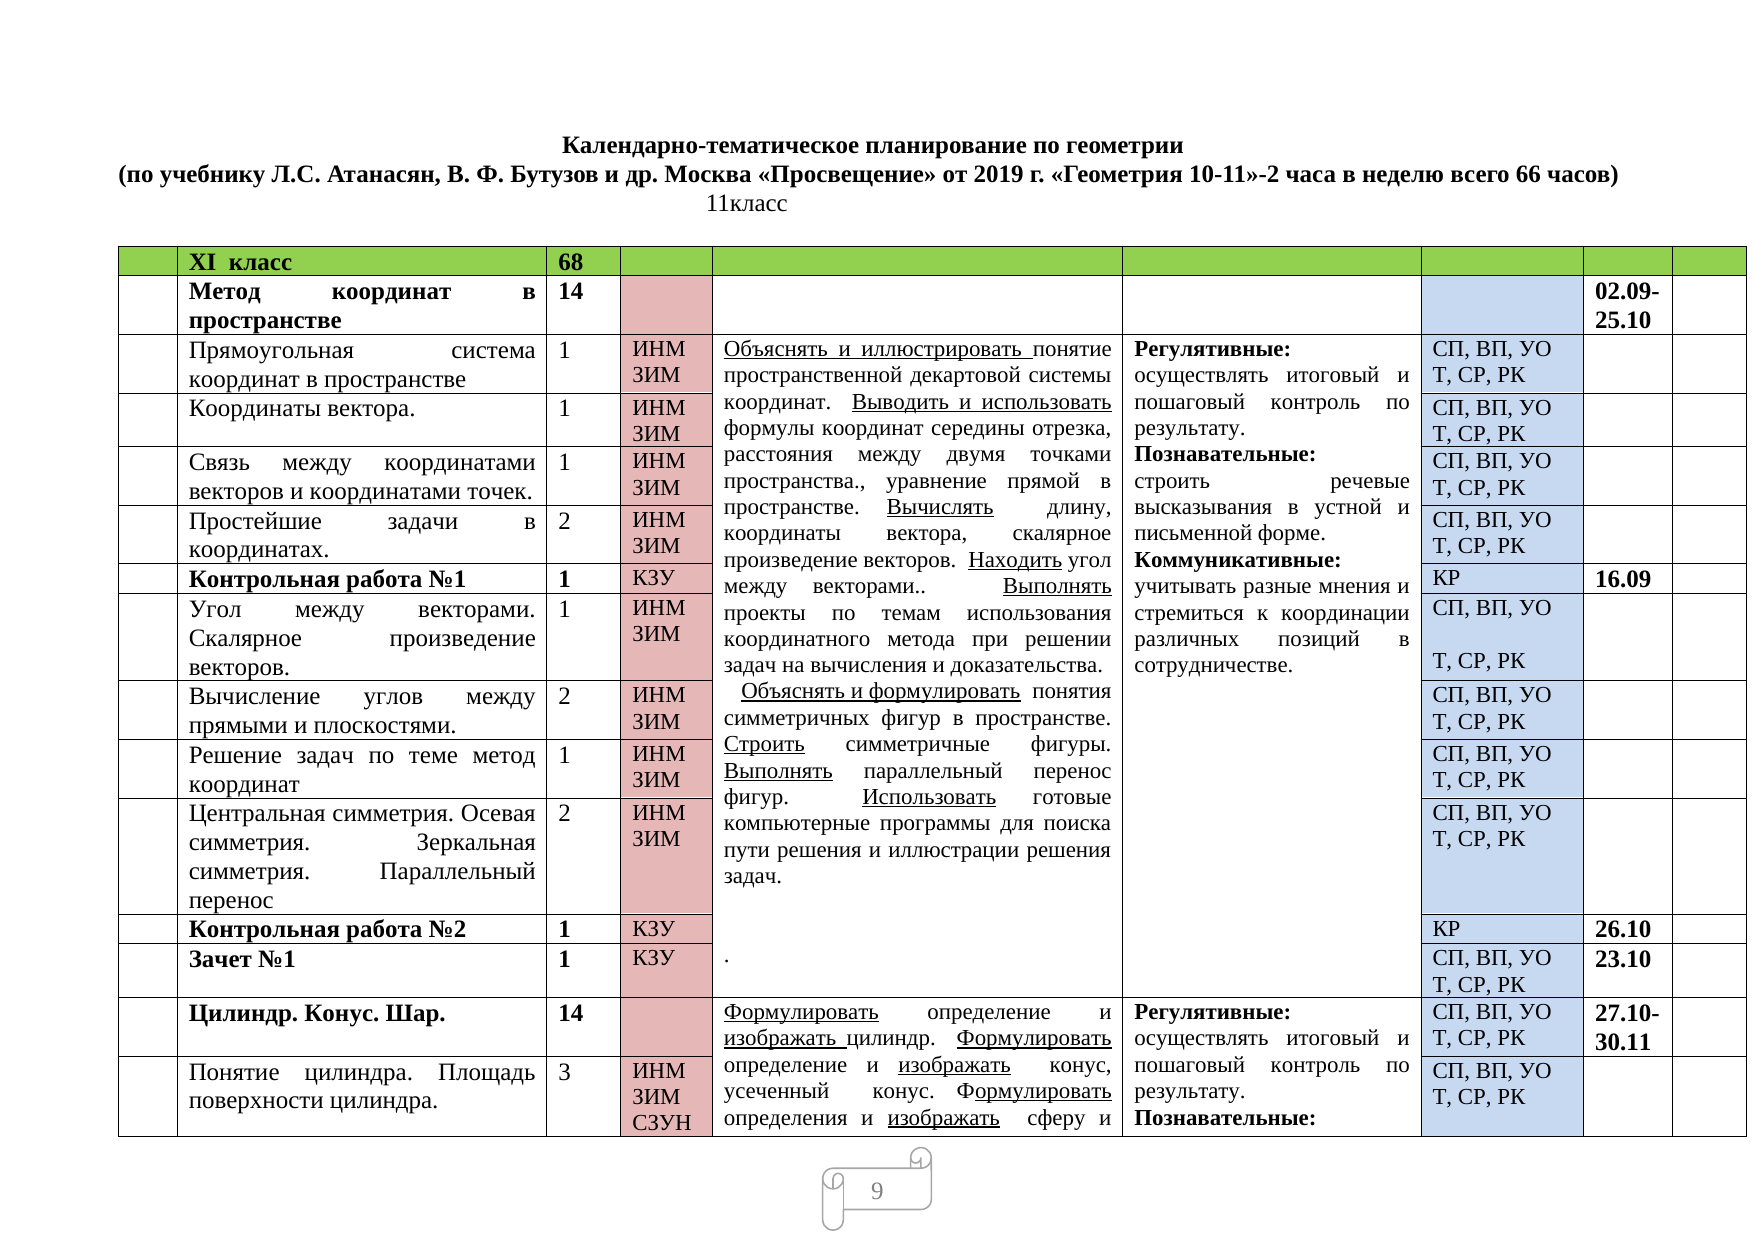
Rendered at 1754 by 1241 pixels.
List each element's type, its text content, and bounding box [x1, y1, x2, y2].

table_cell [119, 944, 177, 997]
table_cell [119, 394, 177, 446]
table_cell КЗУ [621, 944, 712, 997]
table_cell [1584, 506, 1672, 563]
table_cell 1 [547, 564, 620, 593]
table_cell КЗУ [621, 564, 712, 593]
table_cell [119, 1057, 177, 1136]
table_cell 26.10 [1584, 915, 1672, 943]
table_cell [1584, 394, 1672, 446]
table_header [713, 247, 1122, 275]
table_cell 1 [547, 594, 620, 680]
table_cell [1673, 1057, 1746, 1136]
table_cell [621, 276, 712, 334]
table_cell [1673, 594, 1746, 680]
table_cell [119, 998, 177, 1056]
table_cell Угол между векторами. Скалярное произведение векторов. [178, 594, 546, 680]
table_cell СП, ВП, УО Т, СР, РК [1422, 594, 1583, 680]
table_cell [119, 799, 177, 913]
table_cell [1673, 915, 1746, 943]
table_cell Простейшие задачи в координатах. [178, 506, 546, 563]
table_cell [119, 915, 177, 943]
table_header [1422, 247, 1583, 275]
table_cell [1584, 799, 1672, 913]
table_cell ИНМ ЗИМ СЗУН [621, 1057, 712, 1136]
table_cell 2 [547, 799, 620, 913]
table_cell 14 [547, 276, 620, 334]
table_header [1584, 247, 1672, 275]
table_cell КР [1422, 915, 1583, 943]
table_cell Регулятивные: осуществлять итоговый и пошаговый контроль по результату. Познавательные: строить речевые высказывания в устной и письменной форме. Коммуникативные: учитывать разные мнения и стремиться к координации различных позиций в сотрудничестве. [1123, 335, 1421, 997]
table_cell [1123, 276, 1421, 334]
table_cell 1 [547, 447, 620, 505]
table_cell [1584, 1057, 1672, 1136]
table_cell СП, ВП, УО Т, СР, РК [1422, 998, 1583, 1056]
table_cell [1584, 447, 1672, 505]
table_cell [1673, 276, 1746, 334]
table_header XI класс [178, 247, 546, 275]
table_cell Понятие цилиндра. Площадь поверхности цилиндра. [178, 1057, 546, 1136]
table_cell Объяснять и иллюстрировать понятие пространственной декартовой системы координат. Выводить и использовать формулы координат середины отрезка, расстояния между двумя точками пространства., уравнение прямой в пространстве. Вычислять длину, координаты вектора, скалярное произведение векторов. Находить угол между векторами.. Выполнять проекты по темам использования координатного метода при решении задач на вычисления и доказательства. Объяснять и формулировать понятия симметричных фигур в пространстве. Строить симметричные фигуры. Выполнять параллельный перенос фигур. Использовать готовые компьютерные программы для поиска пути решения и иллюстрации решения задач. . [713, 335, 1122, 997]
table_cell Зачет №1 [178, 944, 546, 997]
table_cell ИНМ ЗИМ [621, 506, 712, 563]
table_cell [713, 276, 1122, 334]
table_cell Метод координат в пространстве [178, 276, 546, 334]
table_cell [1673, 506, 1746, 563]
table_cell 23.10 [1584, 944, 1672, 997]
table_cell 1 [547, 335, 620, 392]
table_cell [119, 447, 177, 505]
table_cell [621, 998, 712, 1056]
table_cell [1422, 1057, 1583, 1136]
table_cell Координаты вектора. [178, 394, 546, 446]
table_cell [1673, 564, 1746, 593]
table_cell Прямоугольная система координат в пространстве [178, 335, 546, 392]
table_cell СП, ВП, УО Т, СР, РК [1422, 447, 1583, 505]
text 11класс [118, 188, 1636, 217]
table_cell [1584, 681, 1672, 739]
table_cell ИНМ ЗИМ [621, 799, 712, 913]
table_cell ИНМ ЗИМ [621, 394, 712, 446]
table_cell Вычисление углов между прямыми и плоскостями. [178, 681, 546, 739]
table_cell ИНМ ЗИМ [621, 594, 712, 680]
table_cell [1673, 447, 1746, 505]
table_cell СП, ВП, УО Т, СР, РК [1422, 799, 1583, 913]
table_cell [1584, 594, 1672, 680]
table_cell Связь между координатами векторов и координатами точек. [178, 447, 546, 505]
table_cell [1673, 998, 1746, 1056]
table_header [119, 247, 177, 275]
text (по учебнику Л.С. Атанасян, В. Ф. Бутузов и др. Москва «Просвещение» от 2019 г. «Геометрия 10-11»-2 часа в неделю всего 66 часов) [118, 159, 1636, 188]
table_cell [1584, 740, 1672, 797]
table_cell [119, 506, 177, 563]
table_cell [1673, 944, 1746, 997]
table_cell 14 [547, 998, 620, 1056]
table_cell 1 [547, 394, 620, 446]
table_cell КЗУ [621, 915, 712, 943]
table_cell Центральная симметрия. Осевая симметрия. Зеркальная симметрия. Параллельный перенос [178, 799, 546, 913]
table_cell [119, 681, 177, 739]
table_header [1123, 247, 1421, 275]
table_cell 02.09-25.10 [1584, 276, 1672, 334]
text Календарно-тематическое планирование по геометрии [43, 131, 1636, 159]
table_cell ИНМ ЗИМ [621, 335, 712, 392]
table_cell [1673, 335, 1746, 392]
table_cell [1673, 394, 1746, 446]
table_cell Контрольная работа №2 [178, 915, 546, 943]
table_cell КР [1422, 564, 1583, 593]
table_cell СП, ВП, УО Т, СР, РК [1422, 506, 1583, 563]
table_cell СП, ВП, УО Т, СР, РК [1422, 740, 1583, 797]
table_cell Решение задач по теме метод координат [178, 740, 546, 797]
table_cell 27.10-30.11 [1584, 998, 1672, 1056]
table_cell Цилиндр. Конус. Шар. [178, 998, 546, 1056]
table_cell [1673, 799, 1746, 913]
table_cell [1422, 276, 1583, 334]
table_cell 1 [547, 944, 620, 997]
table_cell [119, 594, 177, 680]
table_cell СП, ВП, УО Т, СР, РК [1422, 335, 1583, 392]
table_cell СП, ВП, УО Т, СР, РК [1422, 681, 1583, 739]
table_cell Регулятивные: осуществлять итоговый и пошаговый контроль по результату. Познавательные: строить речевые высказывания в устной и письменной форме. Коммуникативные: учитывать разные мнения и стремиться к координации различных позиций в сотрудничестве. [1123, 998, 1421, 1136]
table_cell 2 [547, 506, 620, 563]
table_cell 1 [547, 740, 620, 797]
table_cell СП, ВП, УО Т, СР, РК [1422, 394, 1583, 446]
table_cell 1 [547, 915, 620, 943]
table_cell ИНМ ЗИМ [621, 681, 712, 739]
table_header 68 [547, 247, 620, 275]
table_cell [1584, 335, 1672, 392]
table_cell ИНМ ЗИМ [621, 740, 712, 797]
table_cell 3 [547, 1057, 620, 1136]
table_cell [119, 335, 177, 392]
table_header [621, 247, 712, 275]
table_header [1673, 247, 1746, 275]
table_cell Контрольная работа №1 [178, 564, 546, 593]
table_cell 2 [547, 681, 620, 739]
table_cell ИНМ ЗИМ [621, 447, 712, 505]
table_cell СП, ВП, УО Т, СР, РК [1422, 944, 1583, 997]
table_cell [1673, 681, 1746, 739]
table_cell 16.09 [1584, 564, 1672, 593]
table_cell [119, 276, 177, 334]
table_cell [119, 740, 177, 797]
table_cell [1673, 740, 1746, 797]
table_cell [119, 564, 177, 593]
